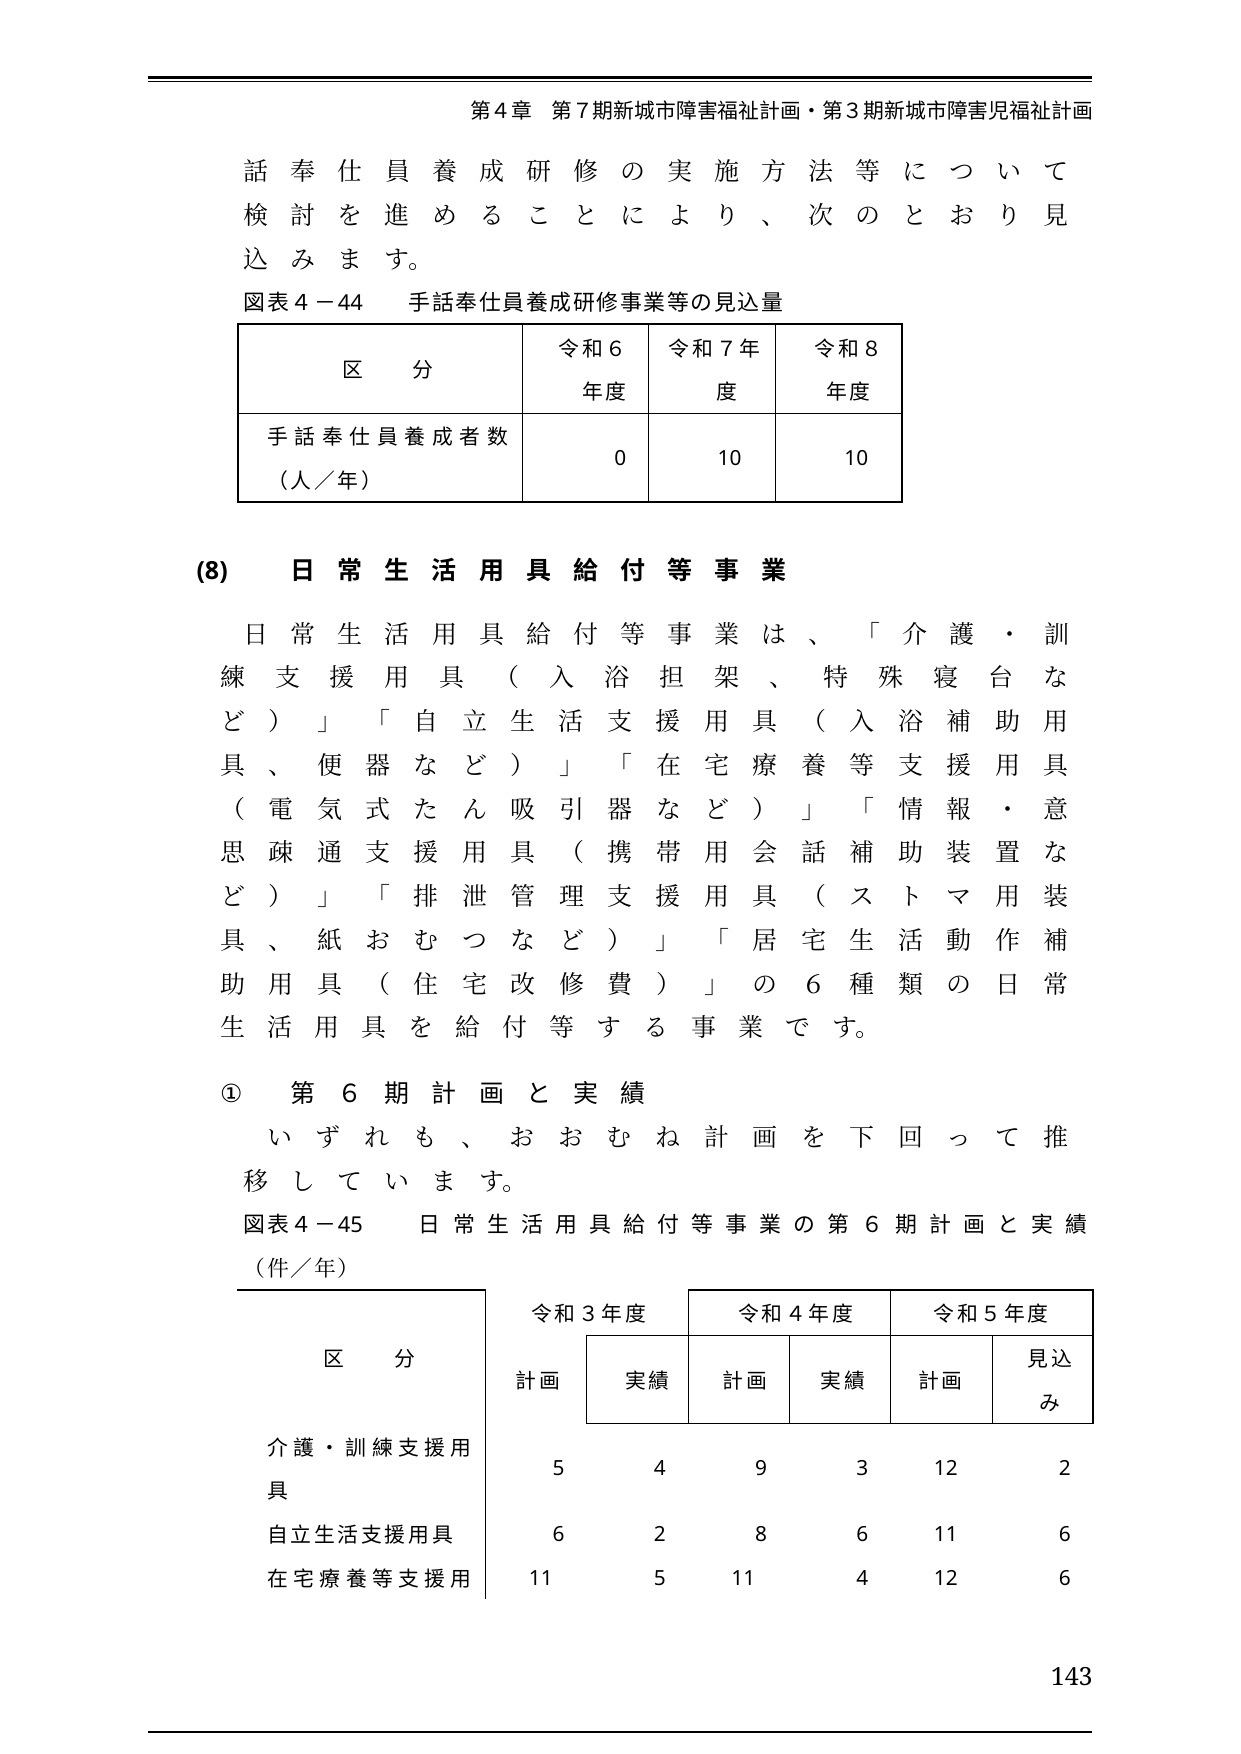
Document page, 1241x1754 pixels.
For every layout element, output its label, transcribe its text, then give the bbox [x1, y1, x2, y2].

table_cell 5 [587, 1555, 688, 1599]
table_cell 実績 [587, 1336, 688, 1423]
table_cell 手話奉仕員養成者数（人／年） [239, 414, 522, 501]
table_cell 介護・訓練支援用具 [237, 1423, 485, 1512]
table_header 区 分 [239, 325, 522, 413]
table_header 令和７年度 [649, 325, 775, 413]
table_cell 11 [486, 1555, 587, 1599]
table_cell 6 [486, 1512, 587, 1555]
table_header 令和３年度 [486, 1289, 688, 1334]
table_cell 11 [891, 1512, 992, 1555]
table_header 令和６年度 [523, 325, 648, 413]
table_cell 12 [891, 1424, 992, 1512]
table_cell 4 [587, 1424, 688, 1512]
table_cell 0 [523, 414, 648, 501]
table_cell 3 [790, 1424, 891, 1512]
table_cell 9 [688, 1424, 789, 1512]
table_cell 8 [688, 1512, 789, 1555]
text いずれも、おおむね計画を下回って推移しています。 [232, 1114, 1091, 1201]
table_header 区 分 [237, 1291, 485, 1423]
table_cell 4 [790, 1555, 891, 1599]
subtitle 日常生活用具給付等事業の第６期計画と実績 （件／年） [232, 1201, 1091, 1289]
table_cell 6 [992, 1555, 1093, 1599]
table_header 令和４年度 [689, 1291, 890, 1334]
table_cell 計画 [891, 1336, 992, 1423]
subtitle 日常生活用具給付等事業 [173, 547, 1091, 591]
table_cell 見込み [993, 1336, 1092, 1423]
table_header 令和８年度 [776, 325, 901, 413]
table_cell 6 [790, 1512, 891, 1555]
table_cell 2 [992, 1424, 1093, 1512]
table_cell 6 [992, 1512, 1093, 1555]
table_cell 計画 [689, 1336, 789, 1423]
subtitle 手話奉仕員養成研修事業等の見込量 [232, 279, 1091, 323]
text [232, 148, 1091, 279]
text 日常生活用具給付等事業は、「介護・訓練支援用具（入浴担架、特殊寝台など）」「自立生活支援用具（入浴補助用具、便器など）」「在宅療養等支援用具（電気式たん吸引器など）」「情報・意思疎通支援用具（携帯用会話補助装置など）」「排泄管理支援用具（ストマ用装具、紙おむつなど）」「居宅生活動作補助用具（住宅改修費）」の６種類の日常生活用具を給付等する事業です。 [208, 611, 1091, 1048]
table_cell 11 [688, 1555, 789, 1599]
table_cell 計画 [486, 1335, 586, 1423]
table_cell 12 [891, 1555, 992, 1599]
table_cell 2 [587, 1512, 688, 1555]
table_cell 自立生活支援用具 [237, 1512, 485, 1555]
table_cell 在宅療養等支援用具 [237, 1555, 485, 1599]
table_cell 5 [486, 1423, 587, 1512]
table_header 令和５年度 [891, 1291, 1092, 1334]
table_cell 10 [649, 414, 775, 501]
table_cell 10 [776, 414, 901, 501]
subtitle ① 第６期計画と実績 [208, 1070, 1091, 1114]
table_cell 実績 [790, 1336, 890, 1423]
